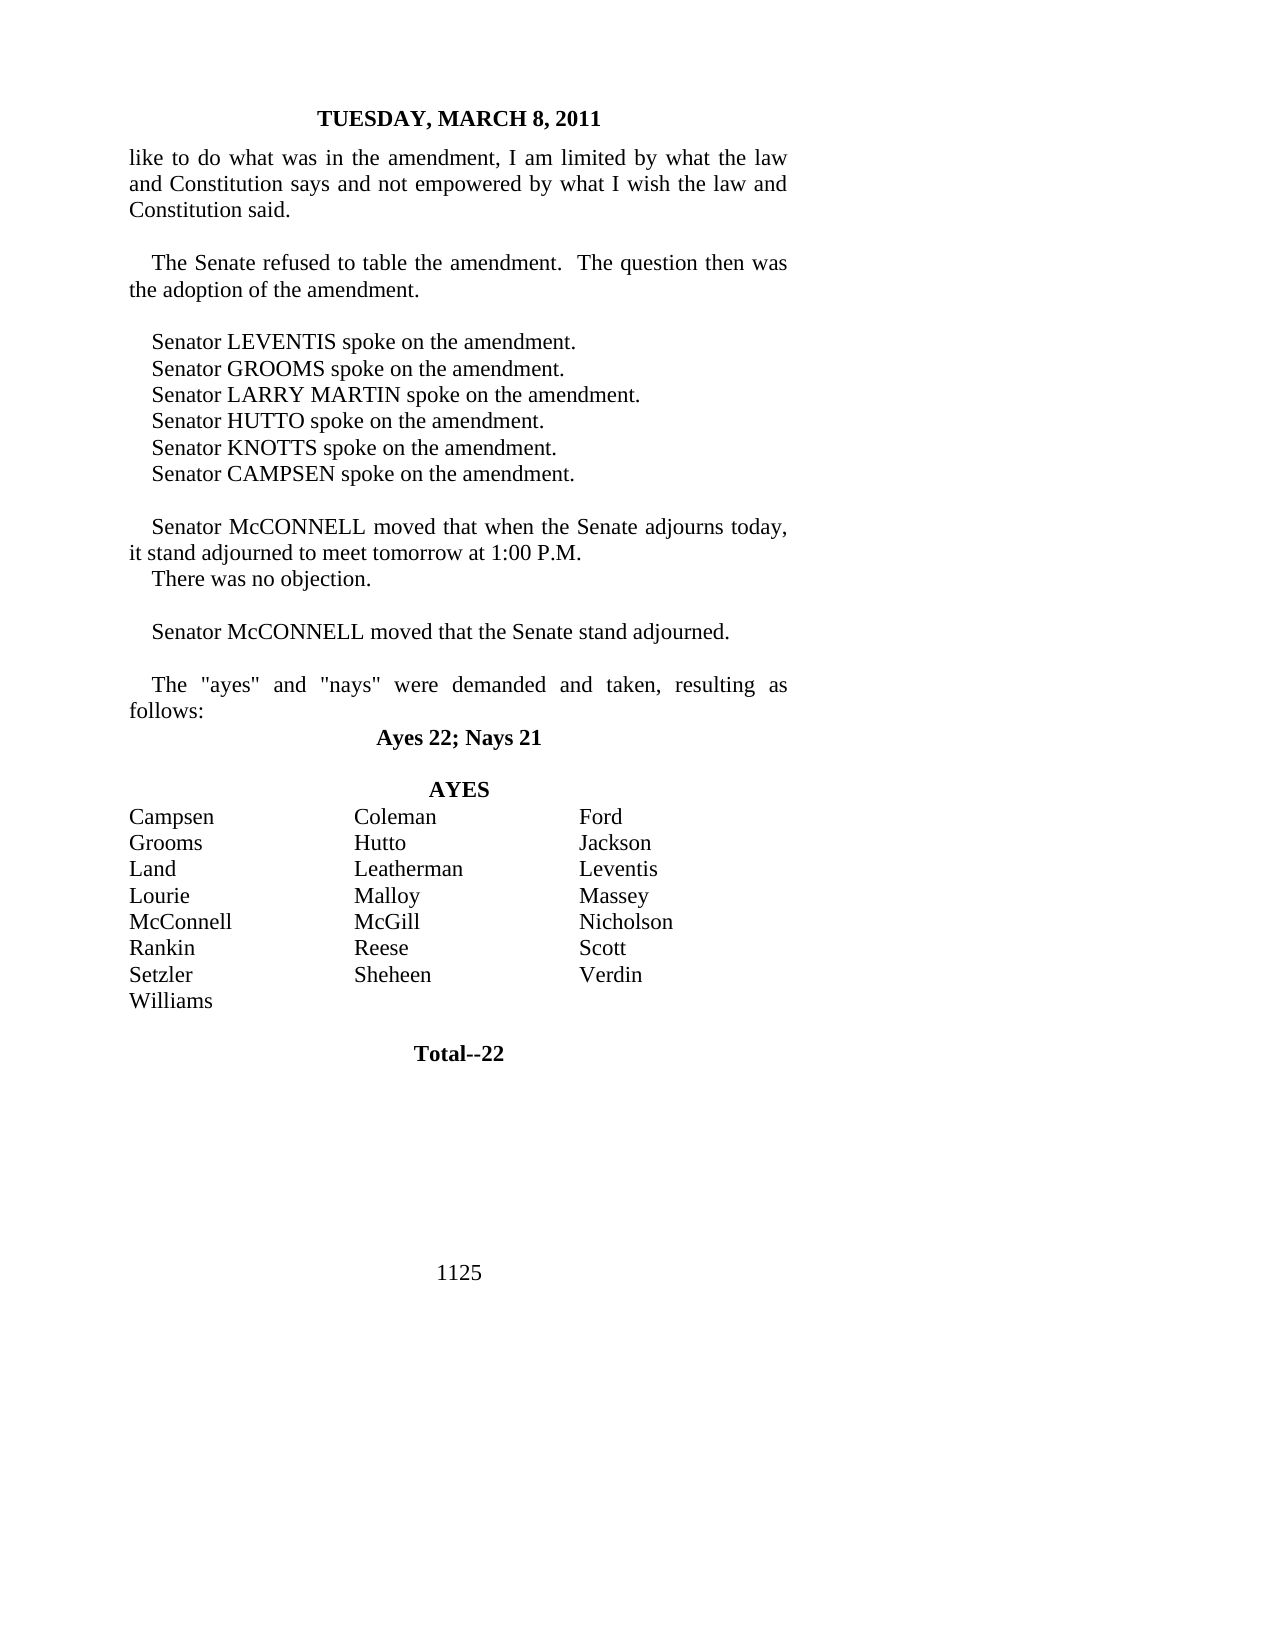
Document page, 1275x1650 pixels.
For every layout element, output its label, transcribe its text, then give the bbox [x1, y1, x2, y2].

text The Senate refused to table the amendment. The question then was the adoption of the amendment. [129, 249, 789, 302]
text Setzler Sheheen Verdin [129, 961, 789, 987]
text Senator KNOTTS spoke on the amendment. [129, 434, 789, 460]
text Total--22 [129, 1040, 789, 1066]
text AYES [129, 776, 789, 803]
text Senator McCONNELL moved that the Senate stand adjourned. [129, 618, 789, 644]
text McConnell McGill Nicholson [129, 908, 789, 934]
text The "ayes" and "nays" were demanded and taken, resulting as follows: [129, 671, 789, 724]
text Lourie Malloy Massey [129, 882, 789, 908]
text Williams [129, 987, 789, 1013]
text Senator HUTTO spoke on the amendment. [129, 407, 789, 434]
text Rankin Reese Scott [129, 934, 789, 961]
text Senator LEVENTIS spoke on the amendment. [129, 328, 789, 355]
text Land Leatherman Leventis [129, 855, 789, 882]
text Grooms Hutto Jackson [129, 829, 789, 855]
text Ayes 22; Nays 21 [129, 724, 789, 750]
text Senator LARRY MARTIN spoke on the amendment. [129, 381, 789, 407]
text Senator GROOMS spoke on the amendment. [129, 355, 789, 381]
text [129, 144, 789, 223]
text Senator McCONNELL moved that when the Senate adjourns today, it stand adjourned to meet tomorrow at 1:00 P.M. [129, 513, 789, 566]
text Senator CAMPSEN spoke on the amendment. [129, 460, 789, 486]
text There was no objection. [129, 566, 789, 592]
text Campsen Coleman Ford [129, 803, 789, 829]
